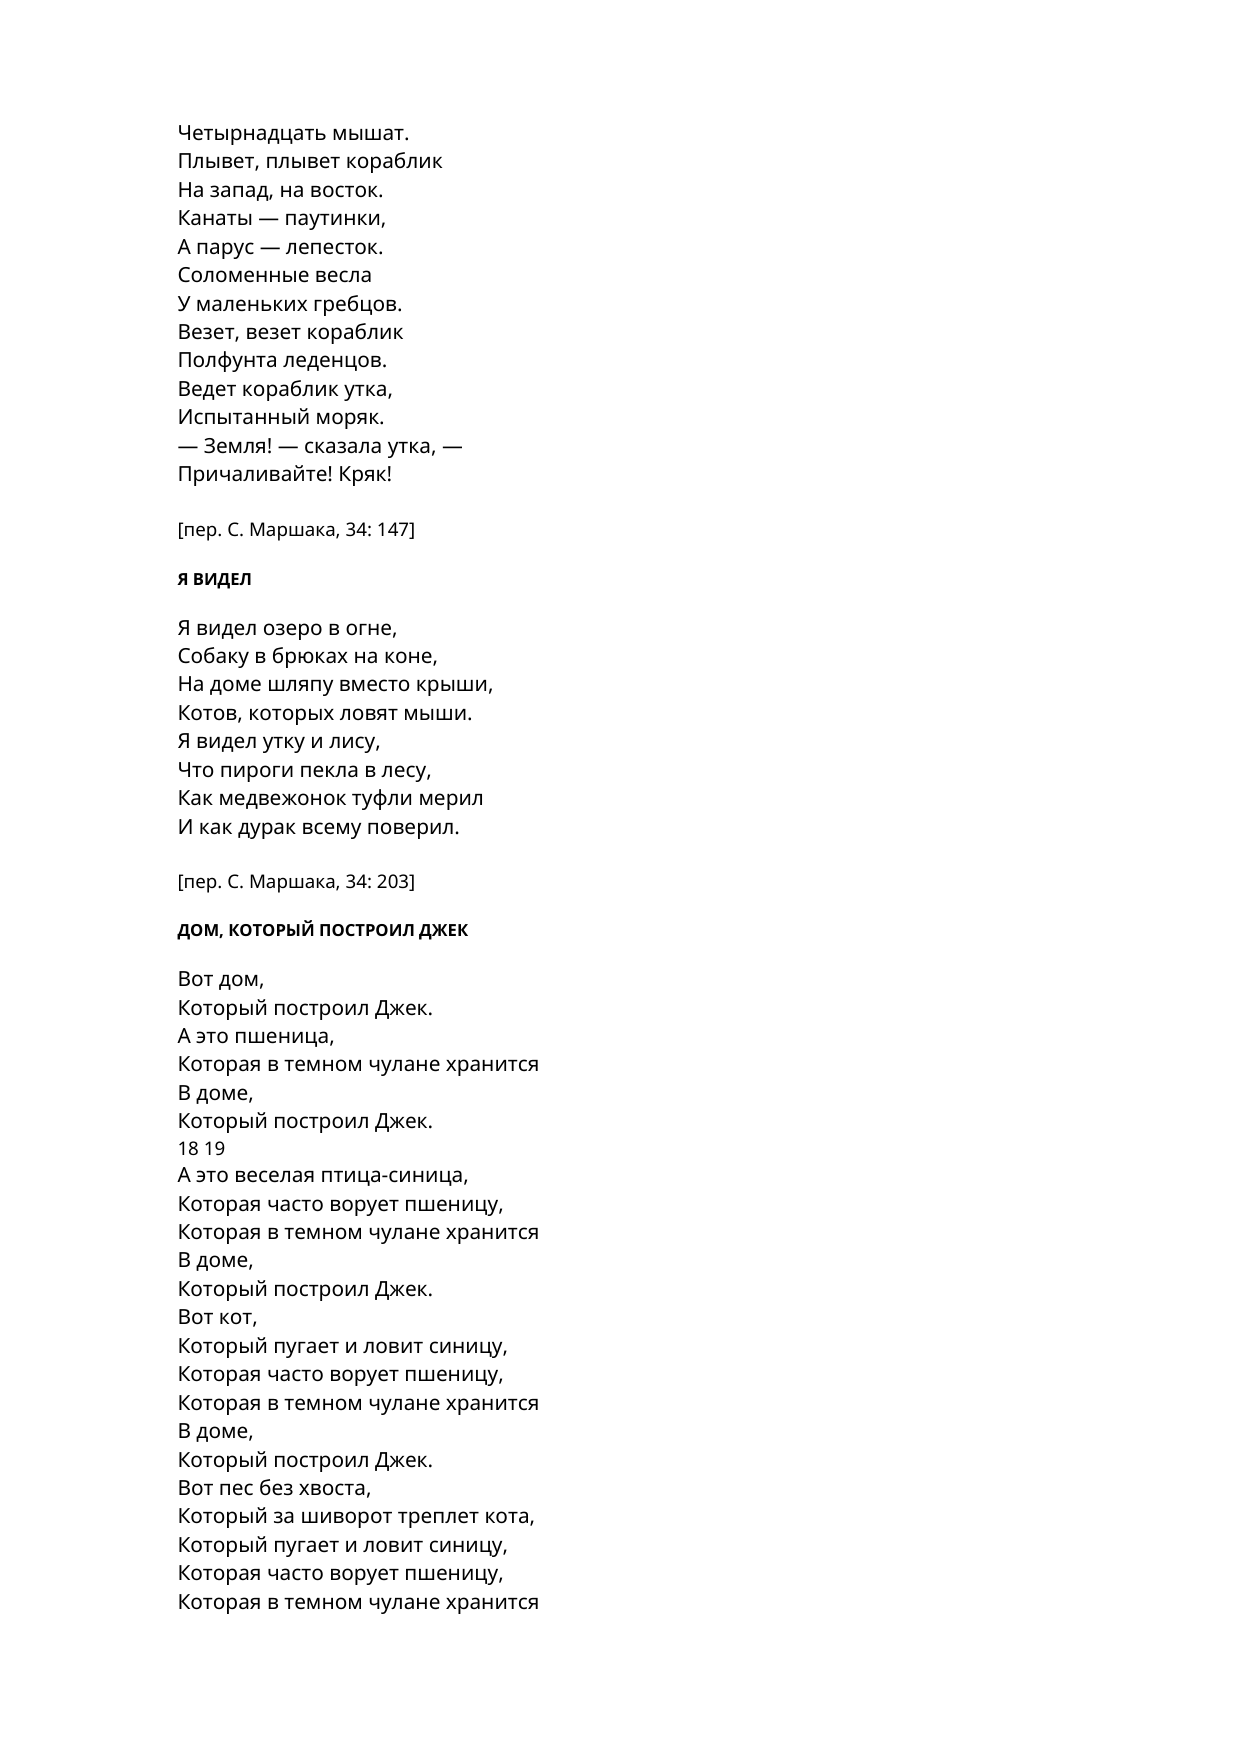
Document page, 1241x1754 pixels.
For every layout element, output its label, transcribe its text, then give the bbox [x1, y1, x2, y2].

text [пер. С. Маршака, 34: 203] [177, 869, 1152, 894]
text Вот дом, [177, 964, 1152, 993]
text Которая в темном чулане хранится [177, 1388, 1152, 1416]
text Как медвежонок туфли мерил [177, 783, 1152, 812]
text — Земля! — сказала утка, — [177, 431, 1152, 459]
text Что пироги пекла в лесу, [177, 755, 1152, 783]
text Котов, которых ловят мыши. [177, 698, 1152, 726]
text В доме, [177, 1246, 1152, 1274]
text Вот пес без хвоста, [177, 1473, 1152, 1502]
text Четырнадцать мышат. [177, 118, 1152, 147]
text На запад, на восток. [177, 175, 1152, 203]
text И как дурак всему поверил. [177, 812, 1152, 840]
text Которая в темном чулане хранится [177, 1049, 1152, 1078]
text Испытанный моряк. [177, 402, 1152, 431]
text Которая часто ворует пшеницу, [177, 1189, 1152, 1217]
text Который пугает и ловит синицу, [177, 1331, 1152, 1359]
text Канаты — паутинки, [177, 203, 1152, 232]
text Которая часто ворует пшеницу, [177, 1359, 1152, 1388]
text Которая в темном чулане хранится [177, 1217, 1152, 1246]
text Ведет кораблик утка, [177, 374, 1152, 402]
text Которая в темном чулане хранится [177, 1587, 1152, 1615]
text 18 19 [177, 1135, 1152, 1160]
text ДОМ, КОТОРЫЙ ПОСТРОИЛ ДЖЕК [177, 919, 1152, 941]
text Везет, везет кораблик [177, 317, 1152, 346]
text Которая часто ворует пшеницу, [177, 1558, 1152, 1587]
text А это пшеница, [177, 1021, 1152, 1049]
text Я ВИДЕЛ [177, 567, 1152, 590]
text Который за шиворот треплет кота, [177, 1502, 1152, 1530]
text А это веселая птица-синица, [177, 1160, 1152, 1189]
text Собаку в брюках на коне, [177, 641, 1152, 669]
text Который построил Джек. [177, 1274, 1152, 1302]
text Я видел утку и лису, [177, 726, 1152, 755]
text Причаливайте! Кряк! [177, 459, 1152, 488]
text Который построил Джек. [177, 1445, 1152, 1473]
text Который пугает и ловит синицу, [177, 1530, 1152, 1558]
text В доме, [177, 1078, 1152, 1106]
text Вот кот, [177, 1302, 1152, 1331]
text У маленьких гребцов. [177, 289, 1152, 317]
text Который построил Джек. [177, 1106, 1152, 1135]
text На доме шляпу вместо крыши, [177, 669, 1152, 698]
text А парус — лепесток. [177, 232, 1152, 260]
text [пер. С. Маршака, 34: 147] [177, 516, 1152, 542]
text Который построил Джек. [177, 993, 1152, 1021]
text Я видел озеро в огне, [177, 613, 1152, 641]
text Соломенные весла [177, 260, 1152, 289]
text Плывет, плывет кораблик [177, 147, 1152, 175]
text Полфунта леденцов. [177, 346, 1152, 374]
text В доме, [177, 1416, 1152, 1445]
